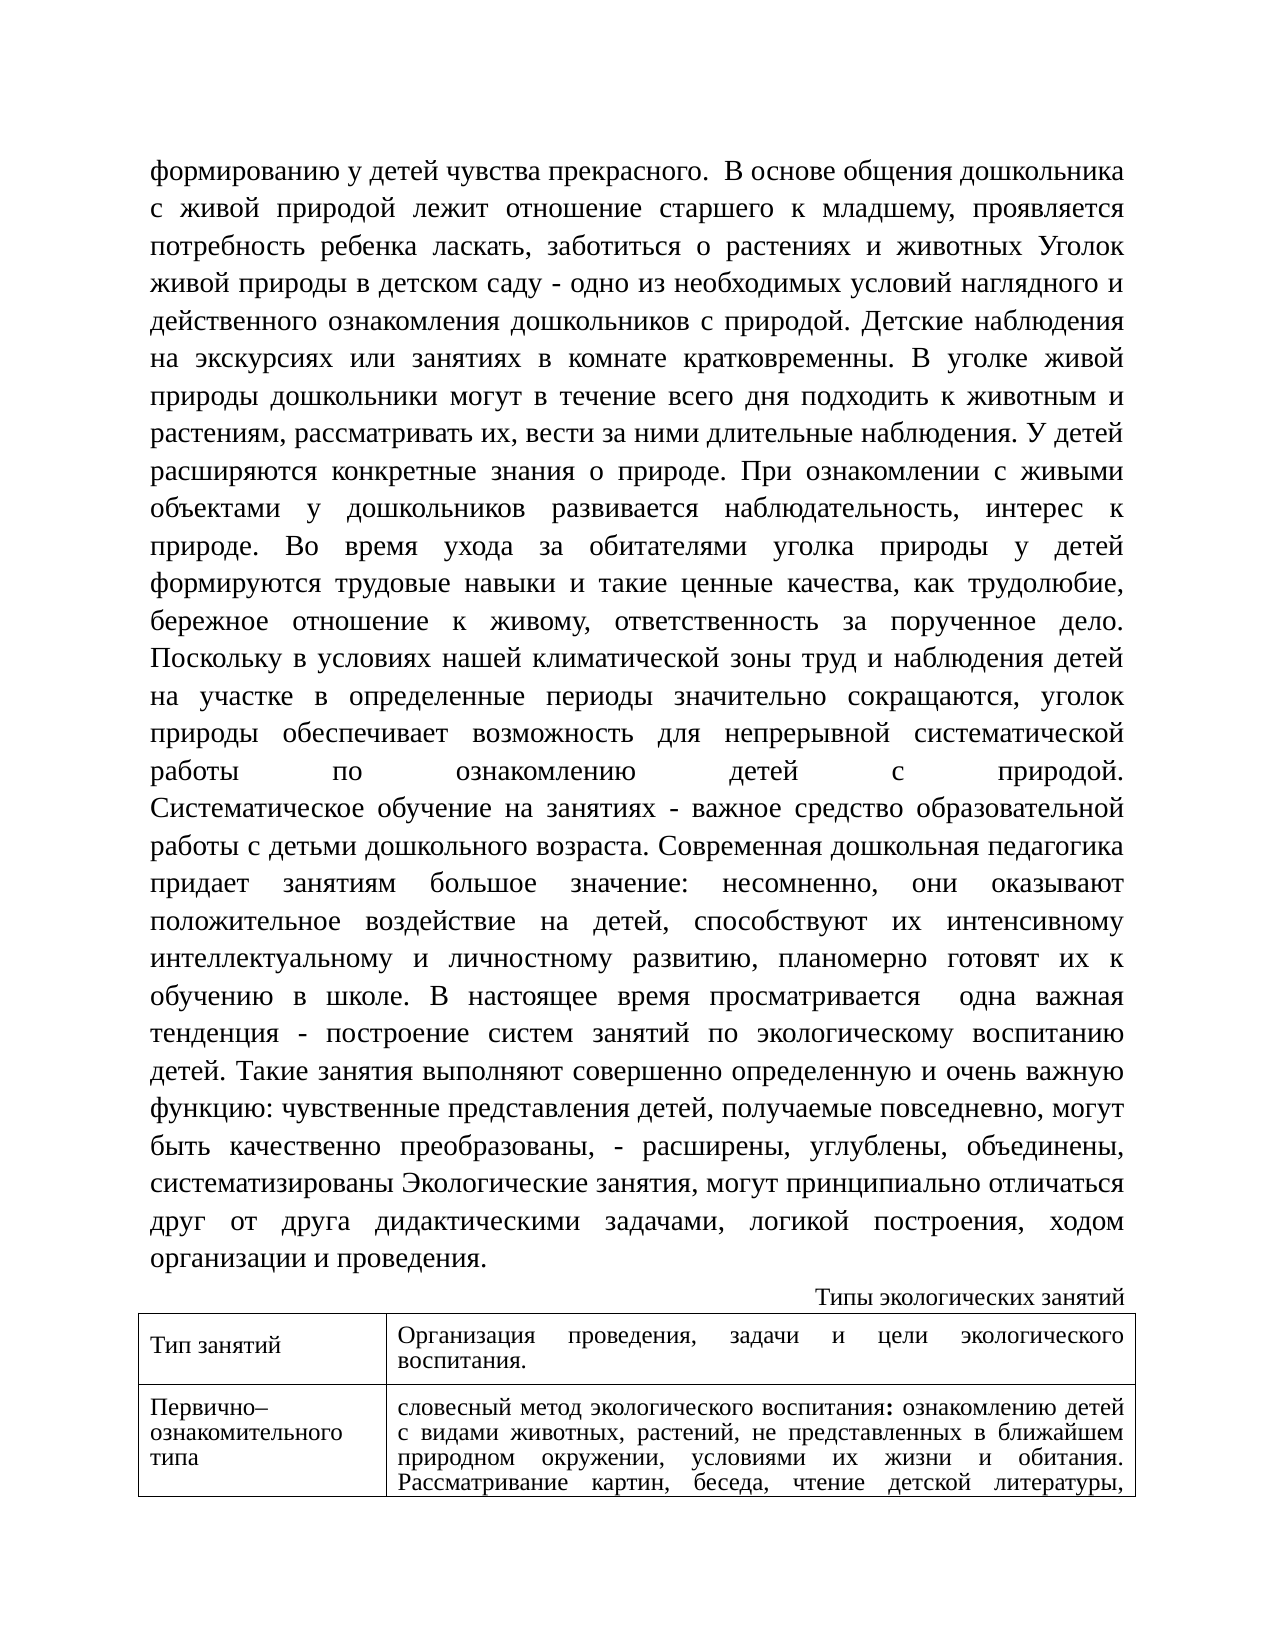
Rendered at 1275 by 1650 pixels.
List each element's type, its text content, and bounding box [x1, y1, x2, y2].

table_header Организация проведения, задачи и цели экологического воспитания. [387, 1314, 1135, 1384]
table_header Тип занятий [139, 1314, 386, 1384]
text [150, 150, 1125, 1275]
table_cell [139, 1385, 386, 1496]
text Типы экологических занятий [150, 1275, 1125, 1312]
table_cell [387, 1385, 1135, 1496]
